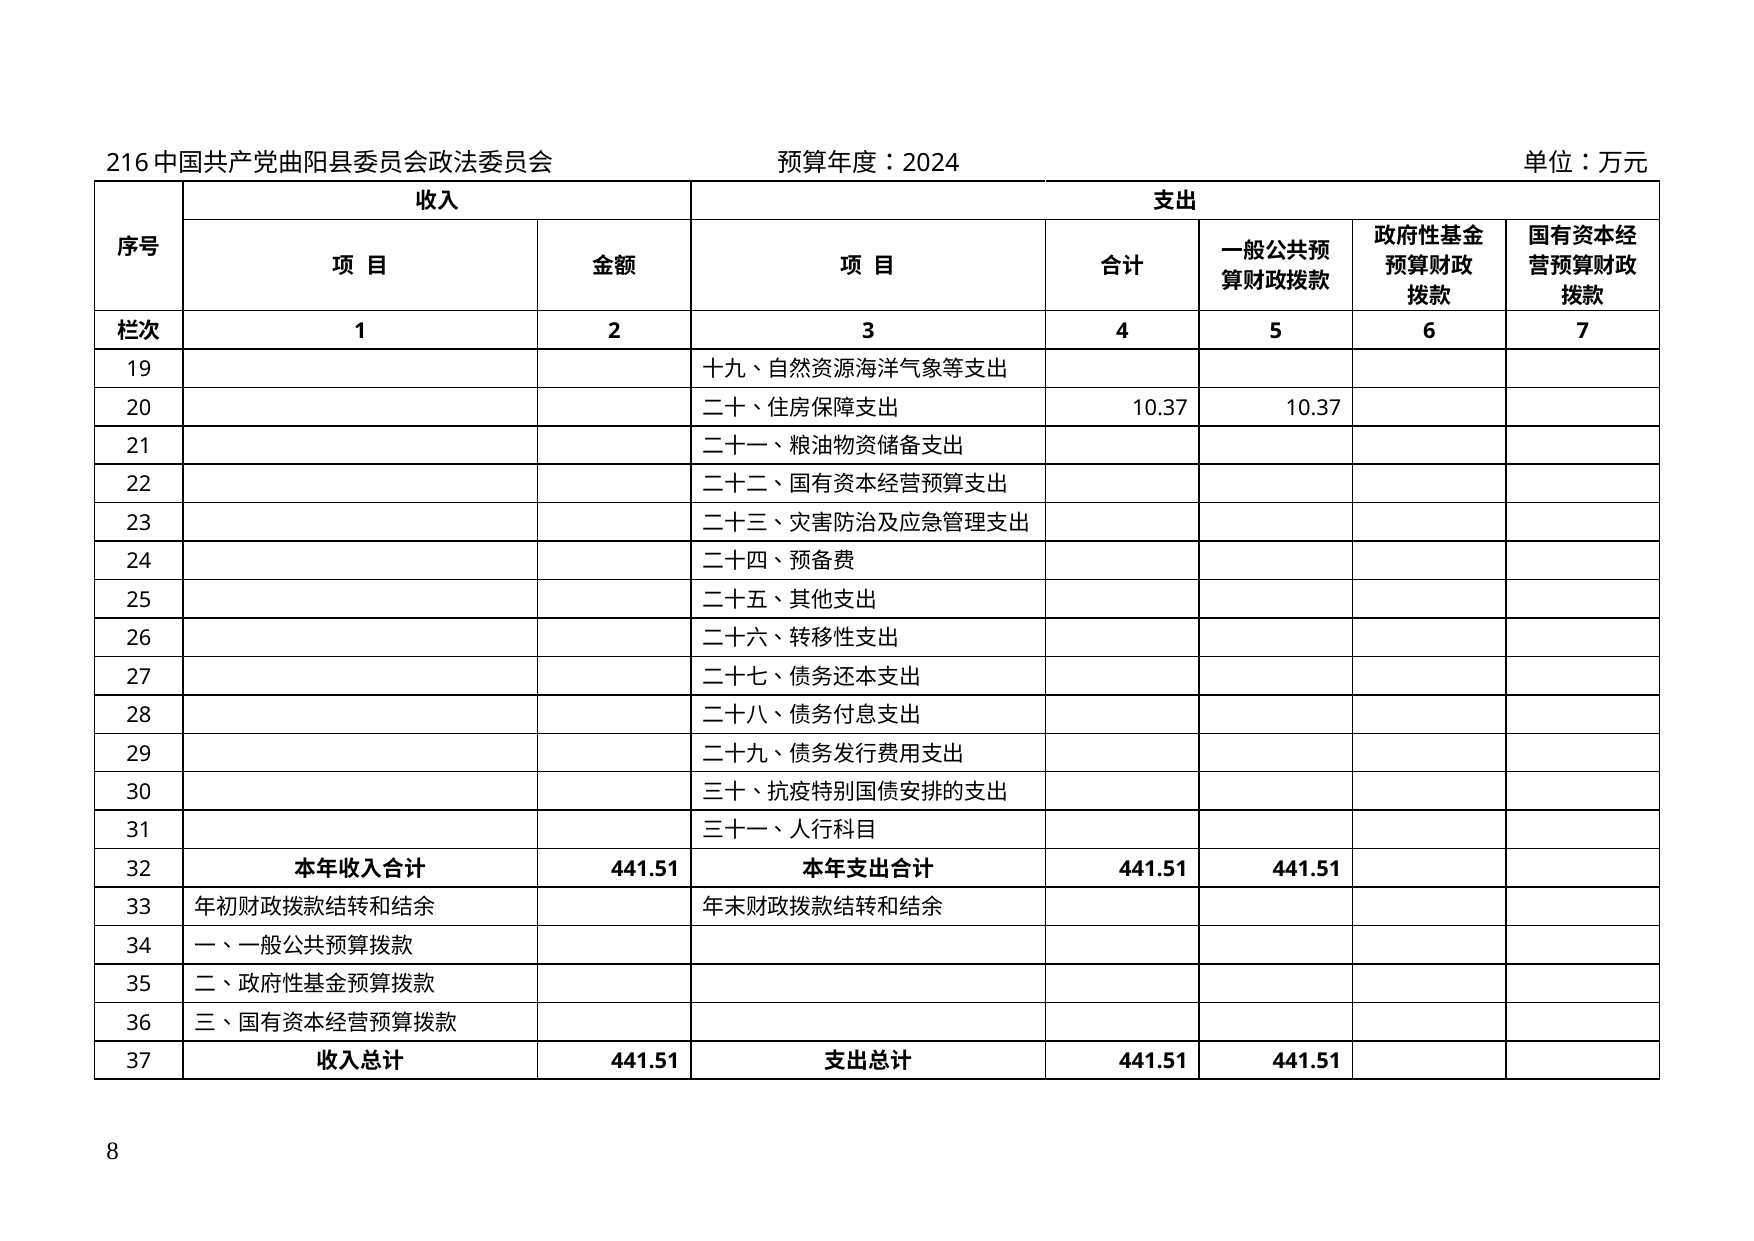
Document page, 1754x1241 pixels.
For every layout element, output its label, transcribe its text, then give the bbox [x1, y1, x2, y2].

table_cell [1507, 926, 1659, 963]
table_cell [1353, 1042, 1505, 1078]
table_cell [538, 350, 690, 386]
table_cell [538, 811, 690, 848]
table_cell 37 [95, 1042, 182, 1078]
table_cell 4 [1046, 311, 1198, 348]
table_cell [1200, 965, 1352, 1001]
table_cell [1353, 350, 1505, 386]
table_cell [1200, 503, 1352, 540]
table_cell [1200, 696, 1352, 732]
table_cell [1046, 465, 1198, 502]
table_cell [538, 1003, 690, 1040]
table_cell 34 [95, 926, 182, 963]
table_cell [1200, 926, 1352, 963]
table_cell [1046, 427, 1198, 463]
table_cell [184, 350, 537, 386]
table_cell [184, 811, 537, 848]
table_cell 30 [95, 772, 182, 809]
table_cell 10.37 [1046, 388, 1198, 425]
table_header 预算年度：2024 [692, 143, 1045, 180]
table_cell 441.51 [1046, 849, 1198, 886]
table_cell 441.51 [538, 1042, 690, 1078]
table_cell 36 [95, 1003, 182, 1040]
table_cell 27 [95, 657, 182, 694]
table_cell [692, 926, 1045, 963]
table_cell 19 [95, 350, 182, 386]
table_cell [1200, 465, 1352, 502]
table_cell [184, 465, 537, 502]
table_cell [1507, 965, 1659, 1001]
table_cell 441.51 [1200, 849, 1352, 886]
table_cell [538, 657, 690, 694]
table_cell 一般公共预算财政拨款 [1200, 220, 1352, 309]
table_cell [184, 388, 537, 425]
table_cell 441.51 [538, 849, 690, 886]
table_cell [184, 427, 537, 463]
table_cell 本年收入合计 [184, 849, 537, 886]
table_cell [184, 503, 537, 540]
table_cell [1046, 619, 1198, 656]
table_cell 441.51 [1200, 1042, 1352, 1078]
table_cell [1507, 888, 1659, 924]
table_cell 三十一、人行科目 [692, 811, 1045, 848]
table_cell [1353, 580, 1505, 617]
table_cell 20 [95, 388, 182, 425]
table_cell 栏次 [95, 311, 182, 348]
table_cell [1353, 811, 1505, 848]
table_cell [1353, 888, 1505, 924]
table_cell [1046, 965, 1198, 1001]
table_cell [1200, 734, 1352, 771]
table_cell 二十六、转移性支出 [692, 619, 1045, 656]
table_cell 二十一、粮油物资储备支出 [692, 427, 1045, 463]
table_cell 1 [184, 311, 537, 348]
table_cell [184, 542, 537, 579]
table_cell 31 [95, 811, 182, 848]
table_cell [184, 619, 537, 656]
table_cell [1353, 772, 1505, 809]
table_cell 年末财政拨款结转和结余 [692, 888, 1045, 924]
table_cell 本年支出合计 [692, 849, 1045, 886]
table_cell [1507, 580, 1659, 617]
table_cell 6 [1353, 311, 1505, 348]
table_cell 23 [95, 503, 182, 540]
table_cell [1046, 734, 1198, 771]
table_cell [1046, 772, 1198, 809]
table_cell [538, 696, 690, 732]
table_cell [538, 580, 690, 617]
table_cell [692, 1003, 1045, 1040]
table_cell [1507, 772, 1659, 809]
table_cell [538, 465, 690, 502]
table_cell [1353, 542, 1505, 579]
table_cell [1507, 1003, 1659, 1040]
table_cell [1046, 542, 1198, 579]
table_cell [538, 965, 690, 1001]
table_cell 33 [95, 888, 182, 924]
table_cell [1046, 811, 1198, 848]
table_cell [1507, 849, 1659, 886]
table_cell 28 [95, 696, 182, 732]
table_cell 项 目 [184, 220, 537, 309]
table_cell [538, 542, 690, 579]
table_cell 26 [95, 619, 182, 656]
table_cell [1200, 619, 1352, 656]
table_cell 金额 [538, 220, 690, 309]
table_cell [538, 503, 690, 540]
table_cell 收入 [184, 182, 690, 219]
table_cell 5 [1200, 311, 1352, 348]
table_cell [1353, 657, 1505, 694]
table_cell 二十三、灾害防治及应急管理支出 [692, 503, 1045, 540]
table_cell [1200, 542, 1352, 579]
table_cell 32 [95, 849, 182, 886]
table_cell 25 [95, 580, 182, 617]
table_cell [184, 580, 537, 617]
table_cell 24 [95, 542, 182, 579]
table_cell [184, 657, 537, 694]
table_cell 10.37 [1200, 388, 1352, 425]
table_cell 年初财政拨款结转和结余 [184, 888, 537, 924]
table_cell 21 [95, 427, 182, 463]
table_cell 一、一般公共预算拨款 [184, 926, 537, 963]
table_cell [538, 427, 690, 463]
table_cell [1046, 888, 1198, 924]
table_cell 二十五、其他支出 [692, 580, 1045, 617]
table_cell 政府性基金预算财政 拨款 [1353, 220, 1505, 309]
table_cell 支出总计 [692, 1042, 1045, 1078]
table_cell 3 [692, 311, 1045, 348]
table_cell [1046, 580, 1198, 617]
table_cell [1507, 734, 1659, 771]
table_cell [1353, 696, 1505, 732]
table_cell [1507, 388, 1659, 425]
table_cell [1200, 427, 1352, 463]
table_cell [1353, 926, 1505, 963]
table_header 216中国共产党曲阳县委员会政法委员会 [95, 143, 690, 180]
table_cell [1353, 849, 1505, 886]
table_cell [1046, 503, 1198, 540]
table_cell [1046, 1003, 1198, 1040]
table_cell [1353, 503, 1505, 540]
table_cell [1507, 503, 1659, 540]
table_cell 二十、住房保障支出 [692, 388, 1045, 425]
table_cell [1200, 888, 1352, 924]
table_cell 三、国有资本经营预算拨款 [184, 1003, 537, 1040]
table_cell [1046, 926, 1198, 963]
table_cell [184, 734, 537, 771]
table_cell [1507, 350, 1659, 386]
table_cell [1353, 965, 1505, 1001]
table_cell [538, 734, 690, 771]
table_cell [1507, 696, 1659, 732]
table_cell 二十七、债务还本支出 [692, 657, 1045, 694]
table_cell [1200, 350, 1352, 386]
table_cell [1353, 388, 1505, 425]
table_cell 国有资本经营预算财政拨款 [1507, 220, 1659, 309]
table_cell [184, 772, 537, 809]
table_cell 二、政府性基金预算拨款 [184, 965, 537, 1001]
table_cell [538, 926, 690, 963]
table_cell [1200, 580, 1352, 617]
table_cell 二十四、预备费 [692, 542, 1045, 579]
table_cell 35 [95, 965, 182, 1001]
table_cell 收入总计 [184, 1042, 537, 1078]
table_cell [692, 965, 1045, 1001]
table_cell 支出 [692, 182, 1659, 219]
table_cell [1353, 465, 1505, 502]
table_cell 二十八、债务付息支出 [692, 696, 1045, 732]
table_cell [1507, 542, 1659, 579]
table_cell 项 目 [692, 220, 1045, 309]
table_cell [1353, 734, 1505, 771]
table_cell 29 [95, 734, 182, 771]
table_cell [1200, 811, 1352, 848]
table_cell 三十、抗疫特别国债安排的支出 [692, 772, 1045, 809]
table_cell [538, 388, 690, 425]
table_cell [538, 619, 690, 656]
table_cell [1046, 657, 1198, 694]
table_cell [1507, 657, 1659, 694]
table_cell [538, 888, 690, 924]
table_cell 7 [1507, 311, 1659, 348]
table_cell 22 [95, 465, 182, 502]
table_cell [1046, 696, 1198, 732]
table_cell 二十二、国有资本经营预算支出 [692, 465, 1045, 502]
table_cell 2 [538, 311, 690, 348]
table_cell 序号 [95, 182, 182, 309]
table_cell [1353, 427, 1505, 463]
table_cell [1507, 811, 1659, 848]
table_cell [1507, 1042, 1659, 1078]
table_cell [1046, 350, 1198, 386]
table_cell [1200, 657, 1352, 694]
table_cell [184, 696, 537, 732]
table_cell [1353, 619, 1505, 656]
table_cell [1507, 427, 1659, 463]
table_cell [538, 772, 690, 809]
table_cell 二十九、债务发行费用支出 [692, 734, 1045, 771]
table_cell [1507, 619, 1659, 656]
table_cell [1200, 1003, 1352, 1040]
table_cell [1353, 1003, 1505, 1040]
table_cell 合计 [1046, 220, 1198, 309]
table_header 单位：万元 [1046, 143, 1659, 180]
table_cell [1507, 465, 1659, 502]
table_cell [1200, 772, 1352, 809]
table_cell 十九、自然资源海洋气象等支出 [692, 350, 1045, 386]
table_cell 441.51 [1046, 1042, 1198, 1078]
